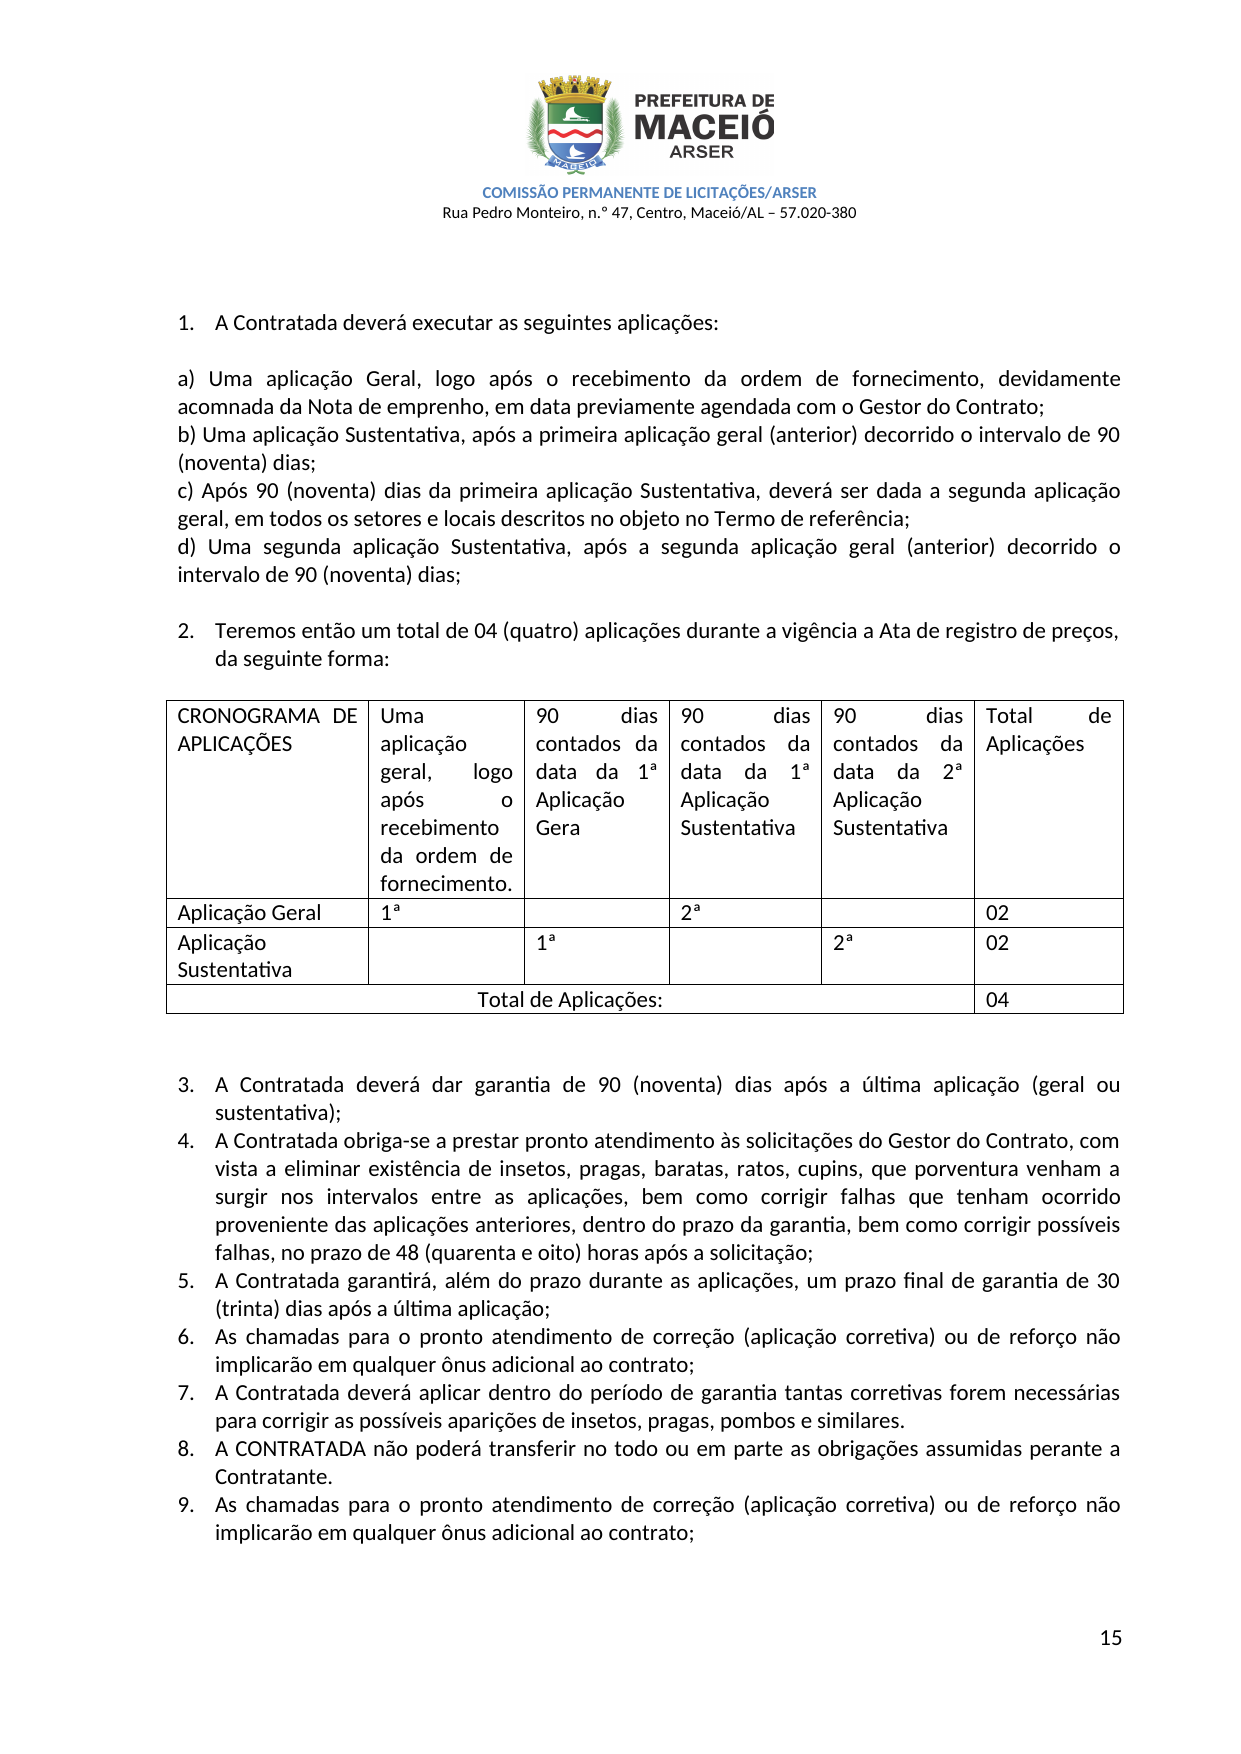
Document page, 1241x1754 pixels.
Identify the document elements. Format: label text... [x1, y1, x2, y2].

list As chamadas para o pronto atendimento de correção (aplicação corretiva) ou de reforço não implicarão em qualquer ônus adicional ao contrato; [177, 1490, 1122, 1546]
table_cell [525, 899, 669, 927]
table_cell 02 [975, 899, 1123, 927]
table_cell [369, 928, 524, 984]
list A CONTRATADA não poderá transferir no todo ou em parte as obrigações assumidas perante a Contratante. [177, 1434, 1122, 1490]
table_cell 04 [975, 985, 1123, 1013]
table_cell 1ª [525, 928, 669, 984]
table_cell 2ª [670, 899, 821, 927]
table_header Total de Aplicações [975, 701, 1123, 897]
table_cell 2ª [822, 928, 974, 984]
list As chamadas para o pronto atendimento de correção (aplicação corretiva) ou de reforço não implicarão em qualquer ônus adicional ao contrato; [177, 1322, 1122, 1378]
text c) Após 90 (noventa) dias da primeira aplicação Sustentativa, deverá ser dada a segunda aplicação geral, em todos os setores e locais descritos no objeto no Termo de referência; [177, 476, 1122, 532]
table_cell Aplicação Geral [167, 899, 368, 927]
picture [525, 73, 774, 176]
list A Contratada deverá dar garantia de 90 (noventa) dias após a última aplicação (geral ou sustentativa); [177, 1070, 1122, 1126]
list A Contratada deverá executar as seguintes aplicações: [177, 308, 1122, 336]
text b) Uma aplicação Sustentativa, após a primeira aplicação geral (anterior) decorrido o intervalo de 90 (noventa) dias; [177, 420, 1122, 476]
list Teremos então um total de 04 (quatro) aplicações durante a vigência a Ata de registro de preços, da seguinte forma: [177, 616, 1122, 672]
table_cell 02 [975, 928, 1123, 984]
table_cell Total de Aplicações: [167, 985, 974, 1013]
table_cell 1ª [369, 899, 524, 927]
table_cell [670, 928, 821, 984]
table_header 90 dias contados da data da 2ª Aplicação Sustentativa [822, 701, 974, 897]
table_header Uma aplicação geral, logo após o recebimento da ordem de fornecimento. [369, 701, 524, 897]
list A Contratada garantirá, além do prazo durante as aplicações, um prazo final de garantia de 30 (trinta) dias após a última aplicação; [177, 1266, 1122, 1322]
list A Contratada obriga-se a prestar pronto atendimento às solicitações do Gestor do Contrato, com vista a eliminar existência de insetos, pragas, baratas, ratos, cupins, que porventura venham a surgir nos intervalos entre as aplicações, bem como corrigir falhas que tenham ocorrido proveniente das aplicações anteriores, dentro do prazo da garantia, bem como corrigir possíveis falhas, no prazo de 48 (quarenta e oito) horas após a solicitação; [177, 1126, 1122, 1266]
text d) Uma segunda aplicação Sustentativa, após a segunda aplicação geral (anterior) decorrido o intervalo de 90 (noventa) dias; [177, 532, 1122, 588]
table_cell Aplicação Sustentativa [167, 928, 368, 984]
list A Contratada deverá aplicar dentro do período de garantia tantas corretivas forem necessárias para corrigir as possíveis aparições de insetos, pragas, pombos e similares. [177, 1378, 1122, 1434]
table_cell [822, 899, 974, 927]
table_header 90 dias contados da data da 1ª Aplicação Sustentativa [670, 701, 821, 897]
table_header 90 dias contados da data da 1ª Aplicação Gera [525, 701, 669, 897]
text a) Uma aplicação Geral, logo após o recebimento da ordem de fornecimento, devidamente acomnada da Nota de emprenho, em data previamente agendada com o Gestor do Contrato; [177, 364, 1122, 420]
table_header CRONOGRAMA DE APLICAÇÕES [167, 701, 368, 897]
